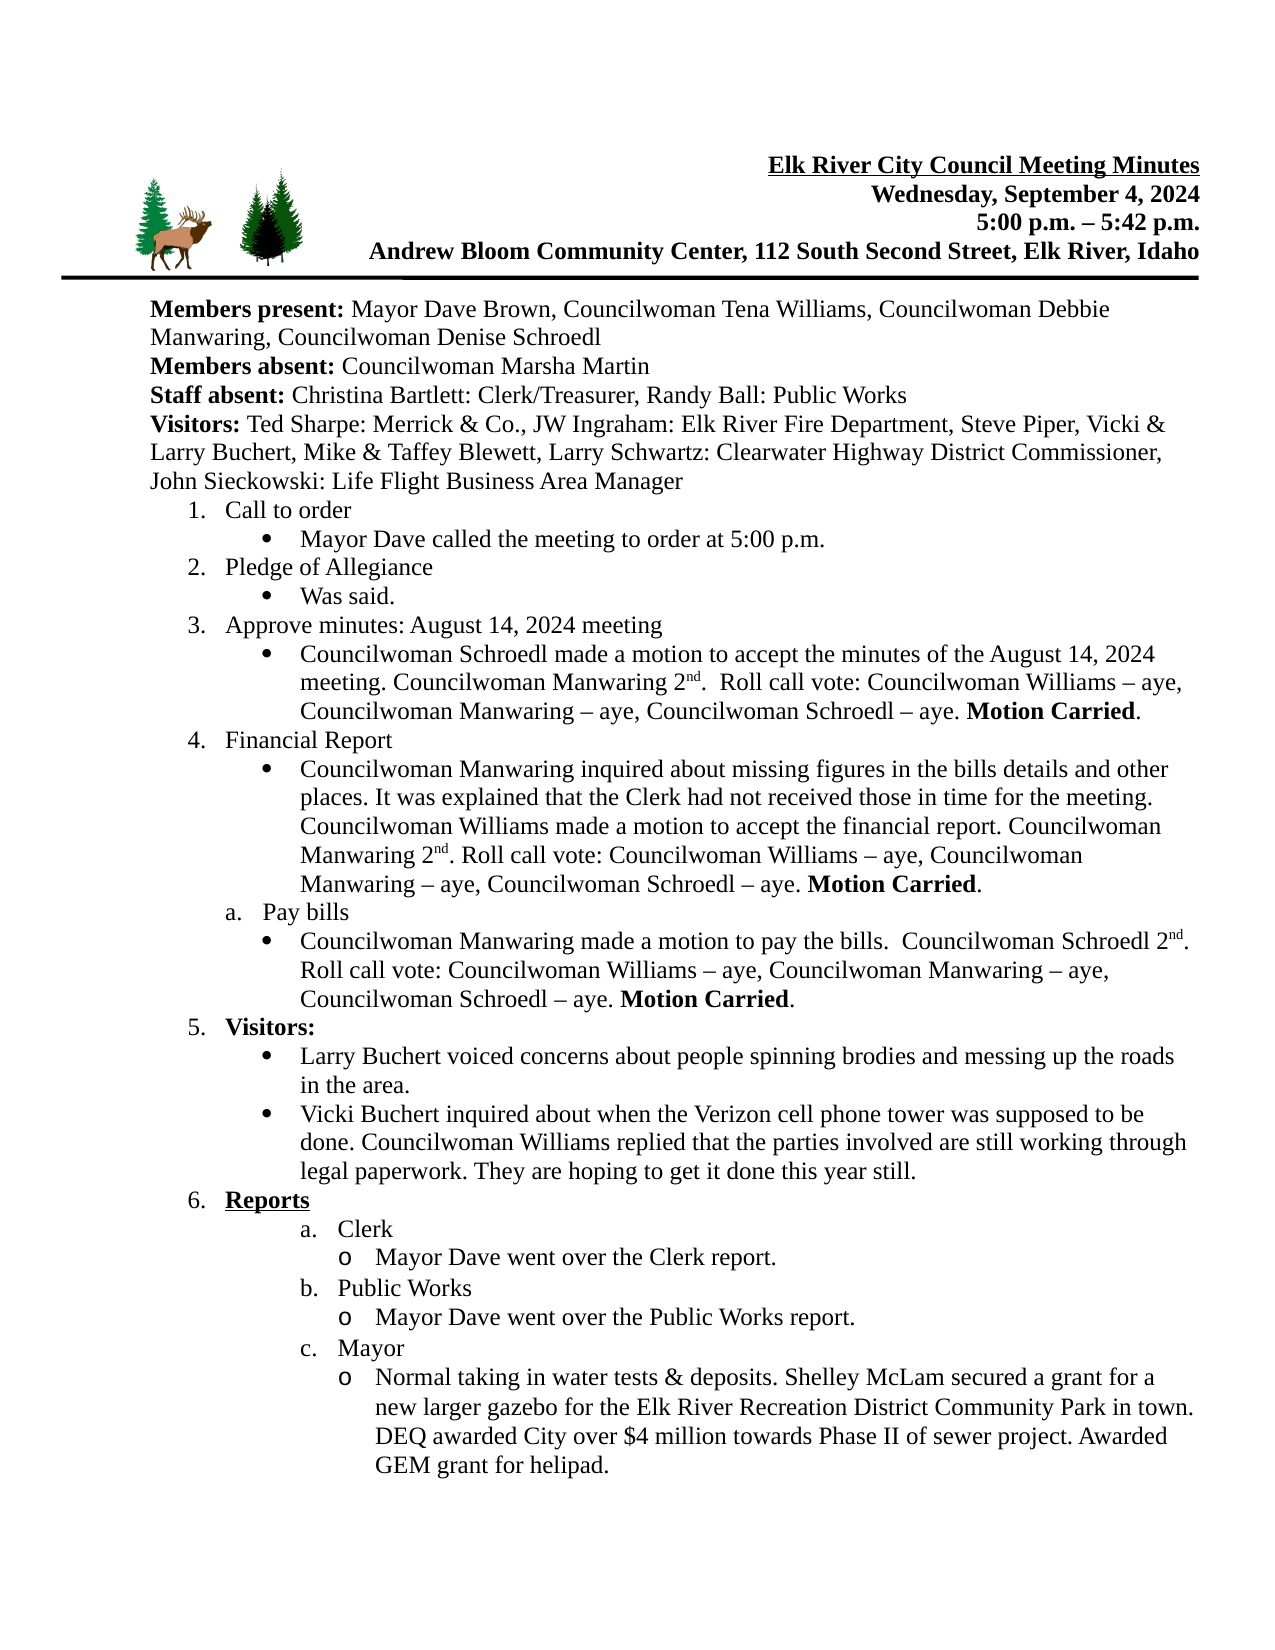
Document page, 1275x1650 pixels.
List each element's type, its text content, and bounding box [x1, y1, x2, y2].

list Pledge of Allegiance [187, 552, 1200, 581]
text 5:00 p.m. – 5:42 p.m. [150, 207, 1200, 236]
list Public Works [300, 1273, 1200, 1302]
list Mayor [300, 1333, 1200, 1362]
list Pay bills [225, 897, 1200, 926]
list Was said. [262, 581, 1200, 610]
list Mayor Dave called the meeting to order at 5:00 p.m. [262, 524, 1200, 552]
text Andrew Bloom Community Center, 112 South Second Street, Elk River, Idaho [150, 236, 1200, 265]
picture [132, 171, 303, 275]
list Normal taking in water tests & deposits. Shelley McLam secured a grant for a new larger gazebo for the Elk River Recreation District Community Park in town. DEQ awarded City over $4 million towards Phase II of sewer project. Awarded GEM grant for helipad. [337, 1362, 1200, 1479]
list Financial Report [187, 725, 1200, 754]
text Members absent: Councilwoman Marsha Martin [150, 351, 1200, 380]
list Reports [187, 1185, 1200, 1214]
text Wednesday, September 4, 2024 [150, 179, 1200, 207]
list Approve minutes: August 14, 2024 meeting [187, 610, 1200, 639]
list Councilwoman Manwaring inquired about missing figures in the bills details and other places. It was explained that the Clerk had not received those in time for the meeting. Councilwoman Williams made a motion to accept the financial report. Councilwoman Manwaring 2nd. Roll call vote: Councilwoman Williams – aye, Councilwoman Manwaring – aye, Councilwoman Schroedl – aye. Motion Carried. [262, 754, 1200, 897]
list Visitors: [187, 1012, 1200, 1041]
list Call to order [187, 495, 1200, 524]
list Mayor Dave went over the Clerk report. [337, 1242, 1200, 1273]
list Vicki Buchert inquired about when the Verizon cell phone tower was supposed to be done. Councilwoman Williams replied that the parties involved are still working through legal paperwork. They are hoping to get it done this year still. [262, 1099, 1200, 1185]
text Visitors: Ted Sharpe: Merrick & Co., JW Ingraham: Elk River Fire Department, Steve Piper, Vicki & Larry Buchert, Mike & Taffey Blewett, Larry Schwartz: Clearwater Highway District Commissioner, John Sieckowski: Life Flight Business Area Manager [150, 409, 1200, 495]
text Staff absent: Christina Bartlett: Clerk/Treasurer, Randy Ball: Public Works [150, 380, 1200, 409]
list Councilwoman Schroedl made a motion to accept the minutes of the August 14, 2024 meeting. Councilwoman Manwaring 2nd. Roll call vote: Councilwoman Williams – aye, Councilwoman Manwaring – aye, Councilwoman Schroedl – aye. Motion Carried. [262, 639, 1200, 725]
text Elk River City Council Meeting Minutes [225, 150, 1200, 179]
list Mayor Dave went over the Public Works report. [337, 1302, 1200, 1333]
list Larry Buchert voiced concerns about people spinning brodies and messing up the roads in the area. [262, 1041, 1200, 1099]
list Councilwoman Manwaring made a motion to pay the bills. Councilwoman Schroedl 2nd. Roll call vote: Councilwoman Williams – aye, Councilwoman Manwaring – aye, Councilwoman Schroedl – aye. Motion Carried. [262, 926, 1200, 1012]
list Clerk [300, 1214, 1200, 1242]
text Members present: Mayor Dave Brown, Councilwoman Tena Williams, Councilwoman Debbie Manwaring, Councilwoman Denise Schroedl [150, 294, 1200, 351]
